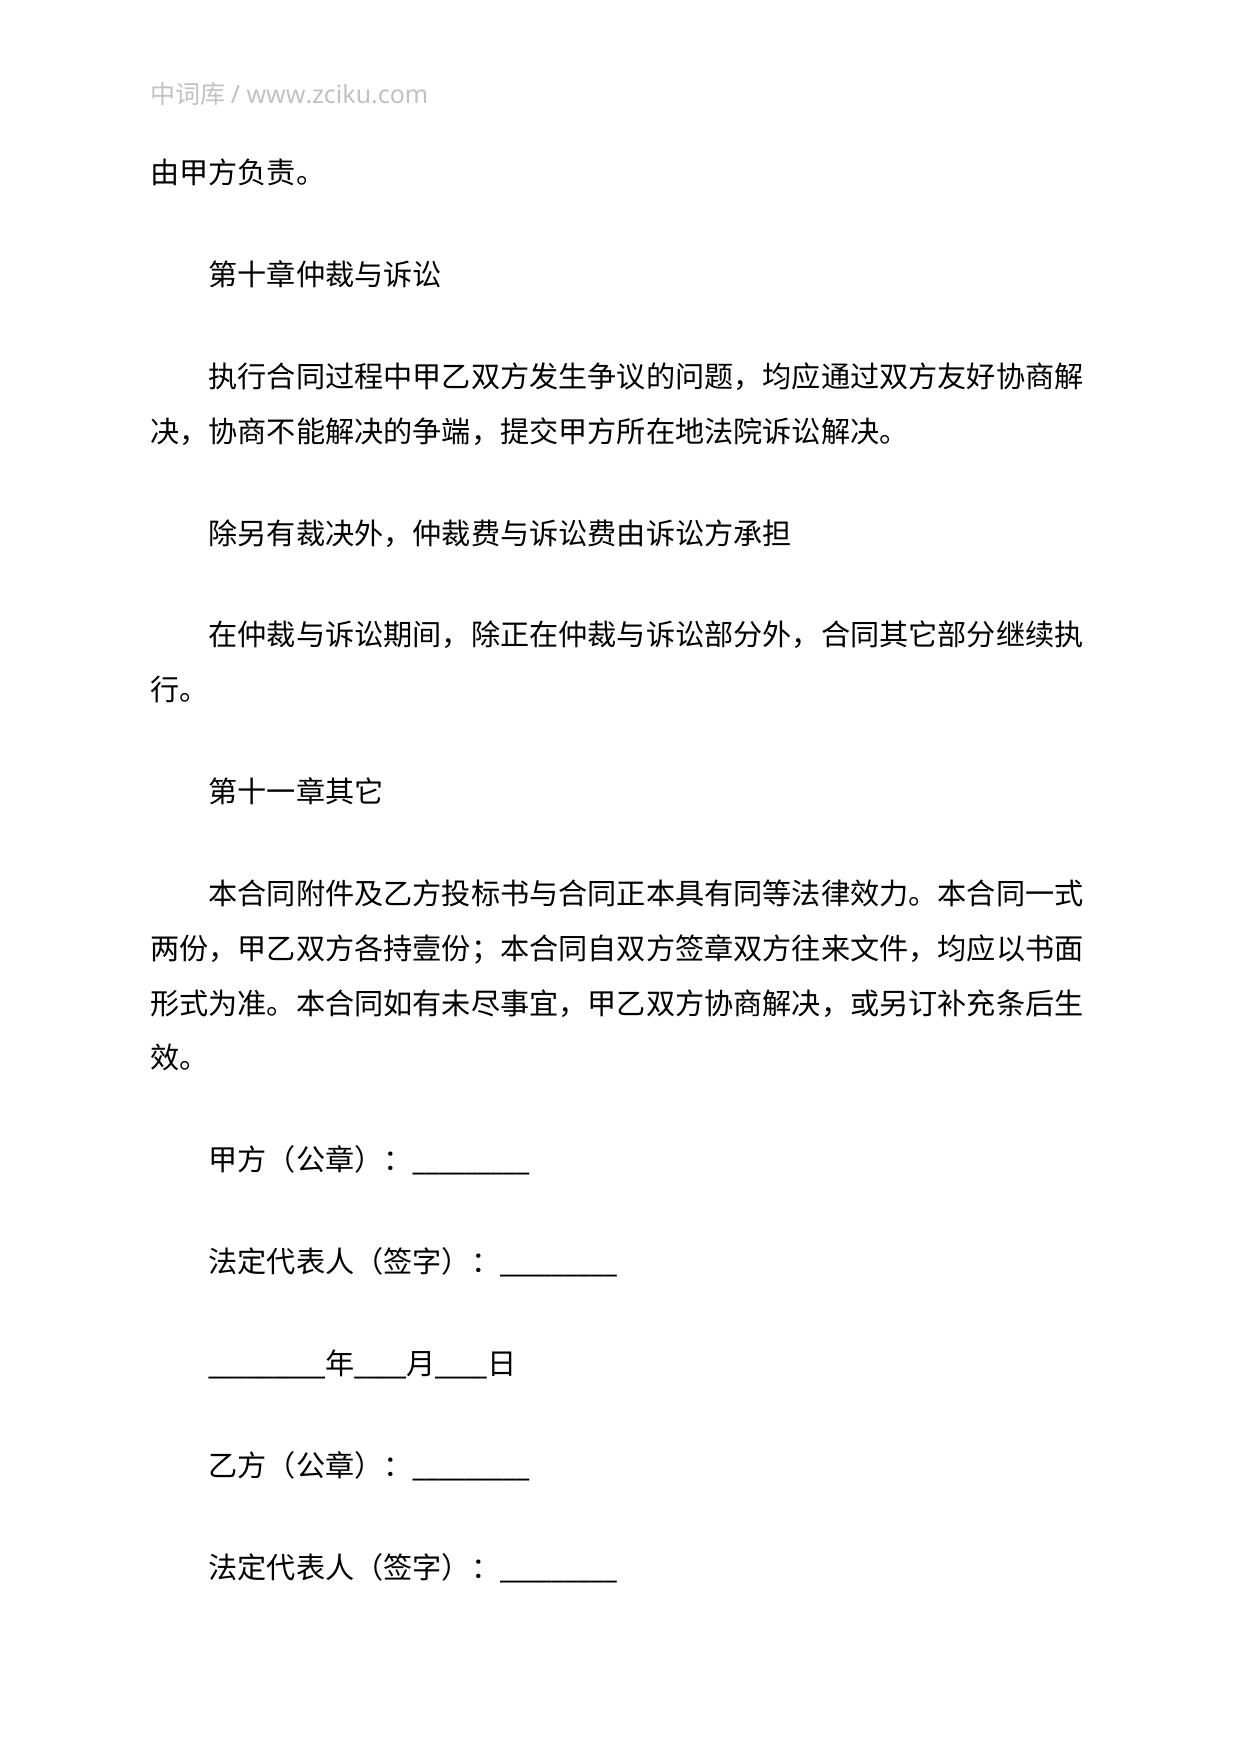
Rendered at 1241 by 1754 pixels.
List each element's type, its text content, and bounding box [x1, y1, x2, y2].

text 法定代表人（签字）：_________ [150, 1239, 1090, 1281]
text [150, 150, 1090, 192]
text 第十章仲裁与诉讼 [150, 252, 1090, 294]
text 法定代表人（签字）：_________ [150, 1545, 1090, 1587]
text 乙方（公章）：_________ [150, 1443, 1090, 1485]
text _________年____月____日 [150, 1341, 1090, 1383]
text 除另有裁决外，仲裁费与诉讼费由诉讼方承担 [150, 510, 1090, 552]
text 本合同附件及乙方投标书与合同正本具有同等法律效力。本合同一式两份，甲乙双方各持壹份；本合同自双方签章双方往来文件，均应以书面形式为准。本合同如有未尽事宜，甲乙双方协商解决，或另订补充条后生效。 [150, 870, 1090, 1077]
text 在仲裁与诉讼期间，除正在仲裁与诉讼部分外，合同其它部分继续执行。 [150, 612, 1090, 709]
text 甲方（公章）：_________ [150, 1137, 1090, 1179]
text 第十一章其它 [150, 769, 1090, 811]
text 执行合同过程中甲乙双方发生争议的问题，均应通过双方友好协商解决，协商不能解决的争端，提交甲方所在地法院诉讼解决。 [150, 353, 1090, 451]
